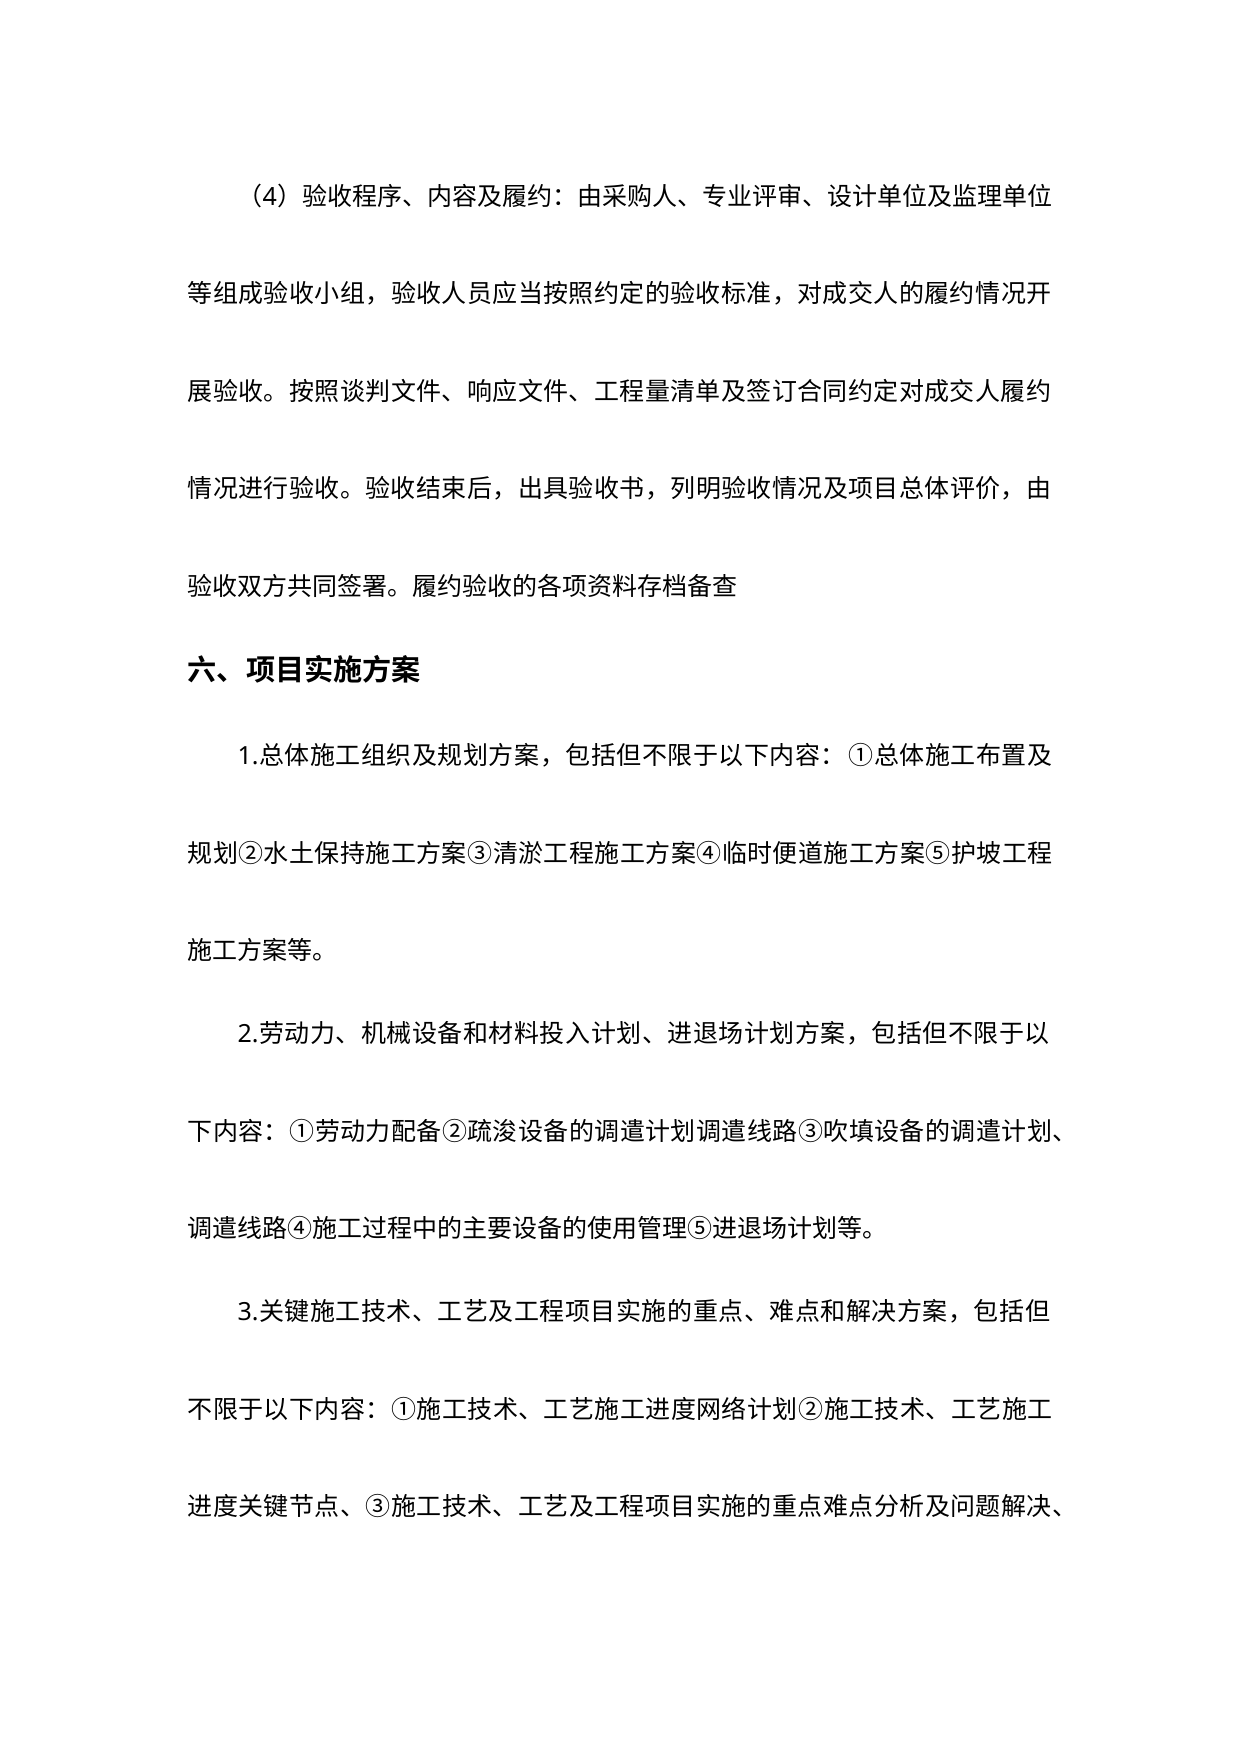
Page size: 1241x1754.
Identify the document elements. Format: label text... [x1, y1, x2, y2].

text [187, 1277, 1053, 1537]
text 六、项目实施方案 [187, 635, 1053, 700]
text 2.劳动力、机械设备和材料投入计划、进退场计划方案，包括但不限于以下内容：①劳动力配备②疏浚设备的调遣计划调遣线路③吹填设备的调遣计划、调遣线路④施工过程中的主要设备的使用管理⑤进退场计划等。 [187, 999, 1053, 1259]
text 1.总体施工组织及规划方案，包括但不限于以下内容：①总体施工布置及规划②水土保持施工方案③清淤工程施工方案④临时便道施工方案⑤护坡工程施工方案等。 [187, 721, 1053, 981]
text （4）验收程序、内容及履约：由采购人、专业评审、设计单位及监理单位等组成验收小组，验收人员应当按照约定的验收标准，对成交人的履约情况开展验收。按照谈判文件、响应文件、工程量清单及签订合同约定对成交人履约情况进行验收。验收结束后，出具验收书，列明验收情况及项目总体评价，由验收双方共同签署。履约验收的各项资料存档备查 [187, 162, 1053, 617]
